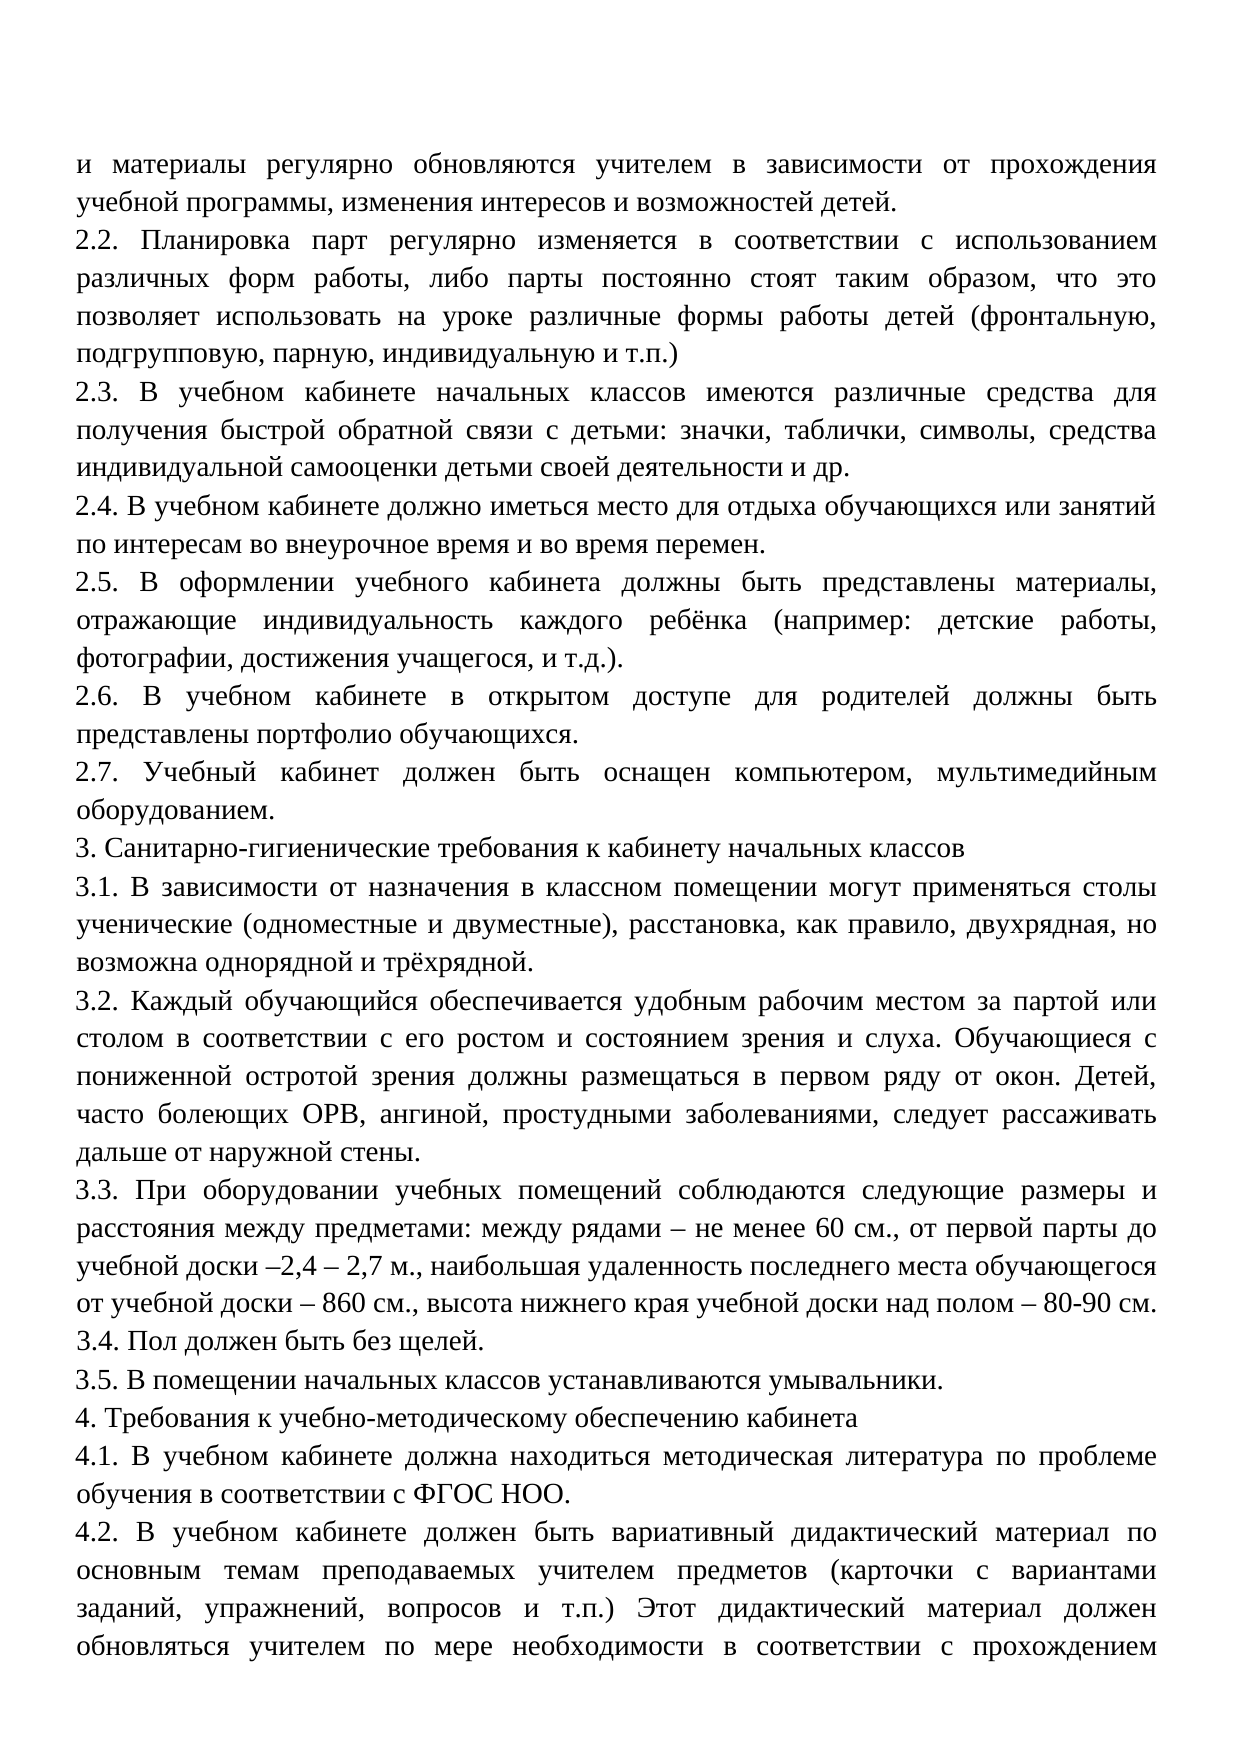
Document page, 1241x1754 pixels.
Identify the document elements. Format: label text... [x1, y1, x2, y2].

text 3.1. В зависимости от назначения в классном помещении могут применяться столы ученические (одноместные и двуместные), расстановка, как правило, двухрядная, но возможна однорядной и трёхрядной. [75, 869, 1158, 978]
text 4.1. В учебном кабинете должна находиться методическая литература по проблеме обучения в соответствии с ФГОС НОО. [75, 1438, 1158, 1510]
text 3.5. В помещении начальных классов устанавливаются умывальники. [75, 1362, 1158, 1395]
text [75, 146, 1158, 217]
text 2.4. В учебном кабинете должно иметься место для отдыха обучающихся или занятий по интересам во внеурочное время и во время перемен. [75, 488, 1158, 559]
text 2.6. В учебном кабинете в открытом доступе для родителей должны быть представлены портфолио обучающихся. [75, 678, 1158, 749]
text 2.7. Учебный кабинет должен быть оснащен компьютером, мультимедийным оборудованием. [75, 754, 1158, 826]
text 2.5. В оформлении учебного кабинета должны быть представлены материалы, отражающие индивидуальность каждого ребёнка (например: детские работы, фотографии, достижения учащегося, и т.д.). [75, 564, 1158, 673]
text 3. Санитарно-гигиенические требования к кабинету начальных классов [75, 830, 1158, 864]
text 3.3. При оборудовании учебных помещений соблюдаются следующие размеры и расстояния между предметами: между рядами – не менее 60 см., от первой парты до учебной доски –2,4 – 2,7 м., наибольшая удаленность последнего места обучающегося от учебной доски – 860 см., высота нижнего края учебной доски над полом – 80-90 см. 3.4. Пол должен быть без щелей. [75, 1172, 1158, 1357]
text 4. Требования к учебно-методическому обеспечению кабинета [75, 1400, 1158, 1434]
text 3.2. Каждый обучающийся обеспечивается удобным рабочим местом за партой или столом в соответствии с его ростом и состоянием зрения и слуха. Обучающиеся с пониженной остротой зрения должны размещаться в первом ряду от окон. Детей, часто болеющих ОРВ, ангиной, простудными заболеваниями, следует рассаживать дальше от наружной стены. [75, 983, 1158, 1167]
text 2.2. Планировка парт регулярно изменяется в соответствии с использованием различных форм работы, либо парты постоянно стоят таким образом, что это позволяет использовать на уроке различные формы работы детей (фронтальную, подгрупповую, парную, индивидуальную и т.п.) [75, 222, 1158, 369]
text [75, 1514, 1158, 1662]
text 2.3. В учебном кабинете начальных классов имеются различные средства для получения быстрой обратной связи с детьми: значки, таблички, символы, средства индивидуальной самооценки детьми своей деятельности и др. [75, 374, 1158, 483]
